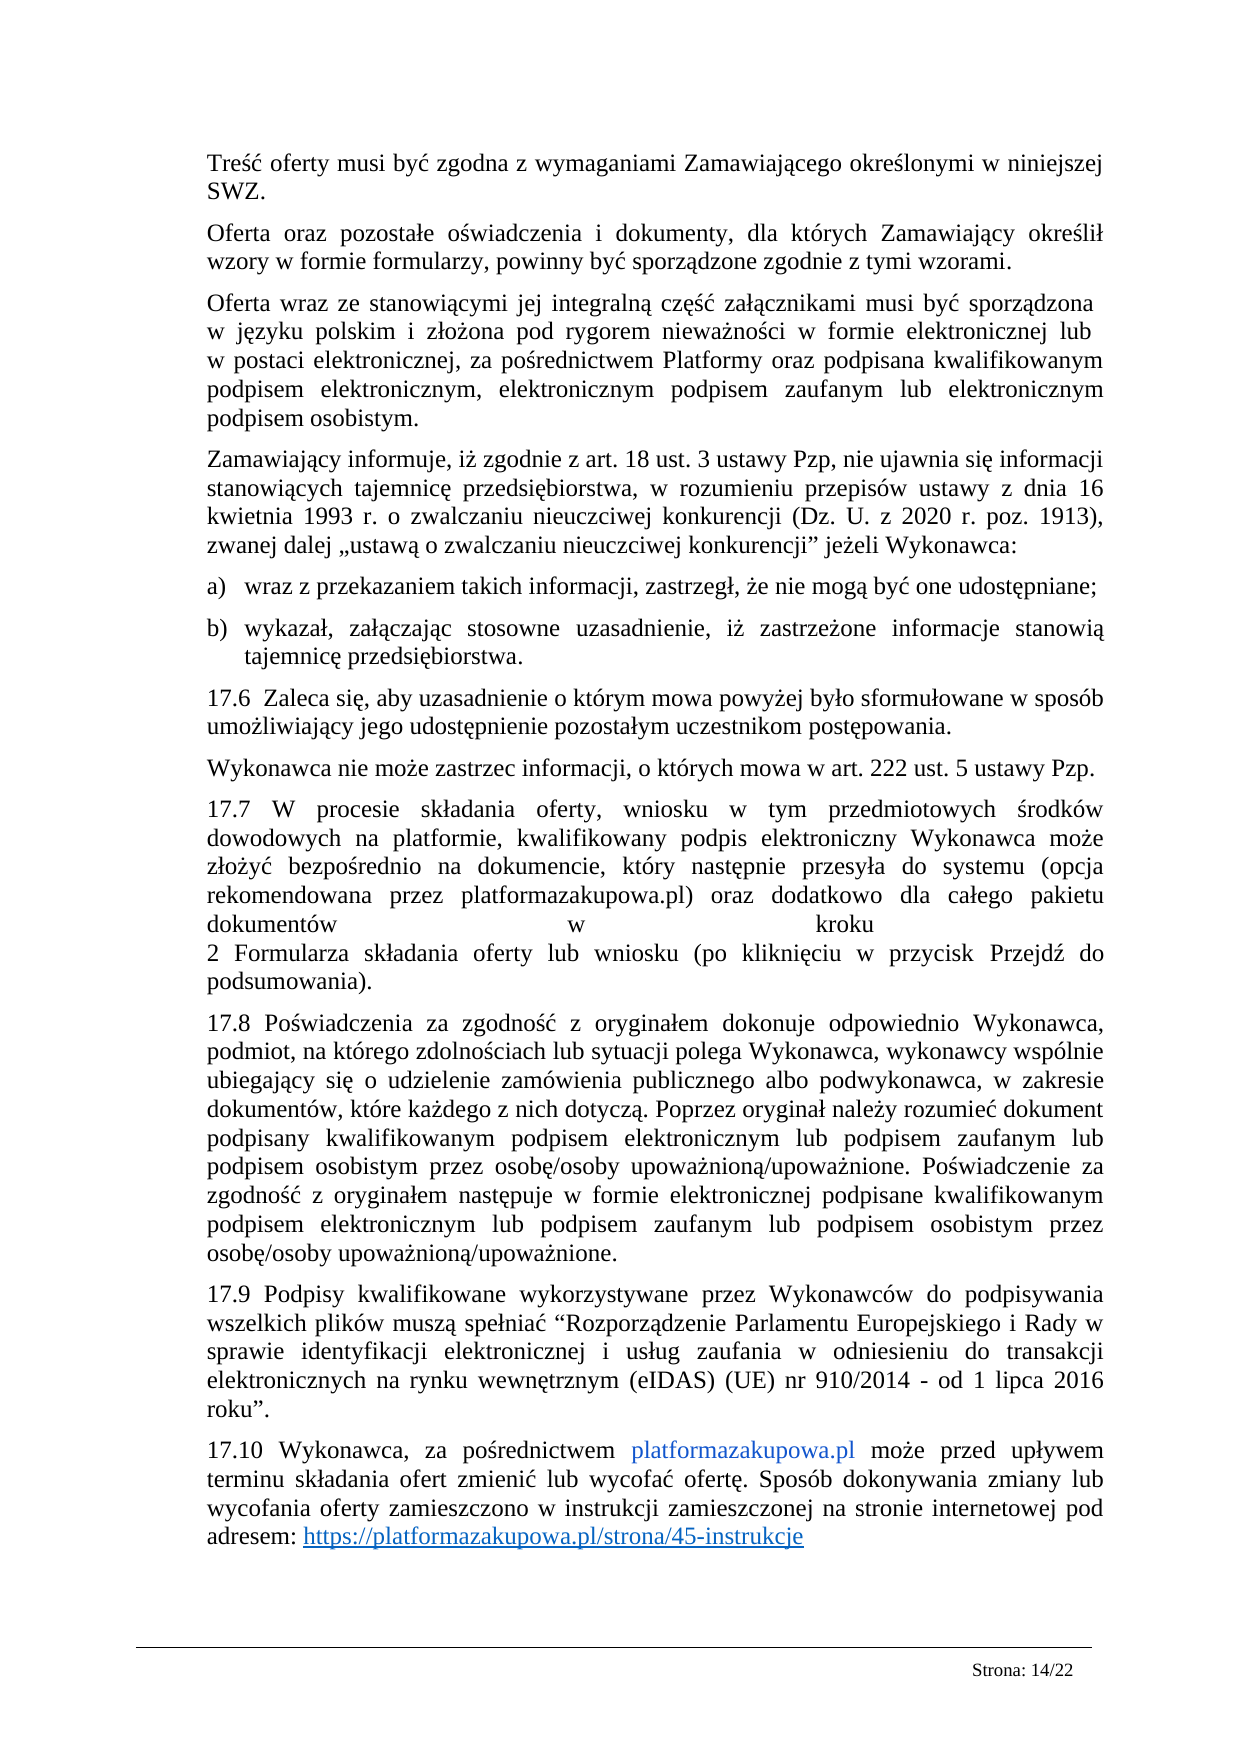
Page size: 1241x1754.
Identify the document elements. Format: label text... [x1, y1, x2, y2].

subtitle Zamawiający informuje, iż zgodnie z art. 18 ust. 3 ustawy Pzp, nie ujawnia się informacji stanowiących tajemnicę przedsiębiorstwa, w rozumieniu przepisów ustawy z dnia 16 kwietnia 1993 r. o zwalczaniu nieuczciwej konkurencji (Dz. U. z 2020 r. poz. 1913), zwanej dalej „ustawą o zwalczaniu nieuczciwej konkurencji” jeżeli Wykonawca: [207, 444, 1104, 559]
subtitle 17.9 Podpisy kwalifikowane wykorzystywane przez Wykonawców do podpisywania wszelkich plików muszą spełniać “Rozporządzenie Parlamentu Europejskiego i Rady w sprawie identyfikacji elektronicznej i usług zaufania w odniesieniu do transakcji elektronicznych na rynku wewnętrznym (eIDAS) (UE) nr 910/2014 - od 1 lipca 2016 roku”. [207, 1279, 1104, 1423]
subtitle 17.8 Poświadczenia za zgodność z oryginałem dokonuje odpowiednio Wykonawca, podmiot, na którego zdolnościach lub sytuacji polega Wykonawca, wykonawcy wspólnie ubiegający się o udzielenie zamówienia publicznego albo podwykonawca, w zakresie dokumentów, które każdego z nich dotyczą. Poprzez oryginał należy rozumieć dokument podpisany kwalifikowanym podpisem elektronicznym lub podpisem zaufanym lub podpisem osobistym przez osobę/osoby upoważnioną/upoważnione. Poświadczenie za zgodność z oryginałem następuje w formie elektronicznej podpisane kwalifikowanym podpisem elektronicznym lub podpisem zaufanym lub podpisem osobistym przez osobę/osoby upoważnioną/upoważnione. [207, 1008, 1104, 1266]
subtitle wraz z przekazaniem takich informacji, zastrzegł, że nie mogą być one udostępniane; [207, 571, 1104, 600]
subtitle wykazał, załączając stosowne uzasadnienie, iż zastrzeżone informacje stanowią tajemnicę przedsiębiorstwa. [207, 613, 1104, 670]
subtitle Oferta oraz pozostałe oświadczenia i dokumenty, dla których Zamawiający określił wzory w formie formularzy, powinny być sporządzone zgodnie z tymi wzorami. [207, 218, 1104, 275]
subtitle Wykonawca nie może zastrzec informacji, o których mowa w art. 222 ust. 5 ustawy Pzp. [207, 753, 1104, 781]
subtitle Treść oferty musi być zgodna z wymaganiami Zamawiającego określonymi w niniejszej SWZ. [207, 148, 1104, 205]
subtitle Oferta wraz ze stanowiącymi jej integralną część załącznikami musi być sporządzona w języku polskim i złożona pod rygorem nieważności w formie elektronicznej lub w postaci elektronicznej, za pośrednictwem Platformy oraz podpisana kwalifikowanym podpisem elektronicznym, elektronicznym podpisem zaufanym lub elektronicznym podpisem osobistym. [207, 288, 1104, 431]
subtitle 17.6 Zaleca się, aby uzasadnienie o którym mowa powyżej było sformułowane w sposób umożliwiający jego udostępnienie pozostałym uczestnikom postępowania. [207, 683, 1104, 740]
subtitle 17.10 Wykonawca, za pośrednictwem platformazakupowa.pl może przed upływem terminu składania ofert zmienić lub wycofać ofertę. Sposób dokonywania zmiany lub wycofania oferty zamieszczono w instrukcji zamieszczonej na stronie internetowej pod adresem: https://platformazakupowa.pl/strona/45-instrukcje [207, 1435, 1104, 1550]
subtitle 17.7 W procesie składania oferty, wniosku w tym przedmiotowych środków dowodowych na platformie, kwalifikowany podpis elektroniczny Wykonawca może złożyć bezpośrednio na dokumencie, który następnie przesyła do systemu (opcja rekomendowana przez platformazakupowa.pl) oraz dodatkowo dla całego pakietu dokumentów w kroku 2 Formularza składania oferty lub wniosku (po kliknięciu w przycisk Przejdź do podsumowania). [207, 794, 1104, 995]
